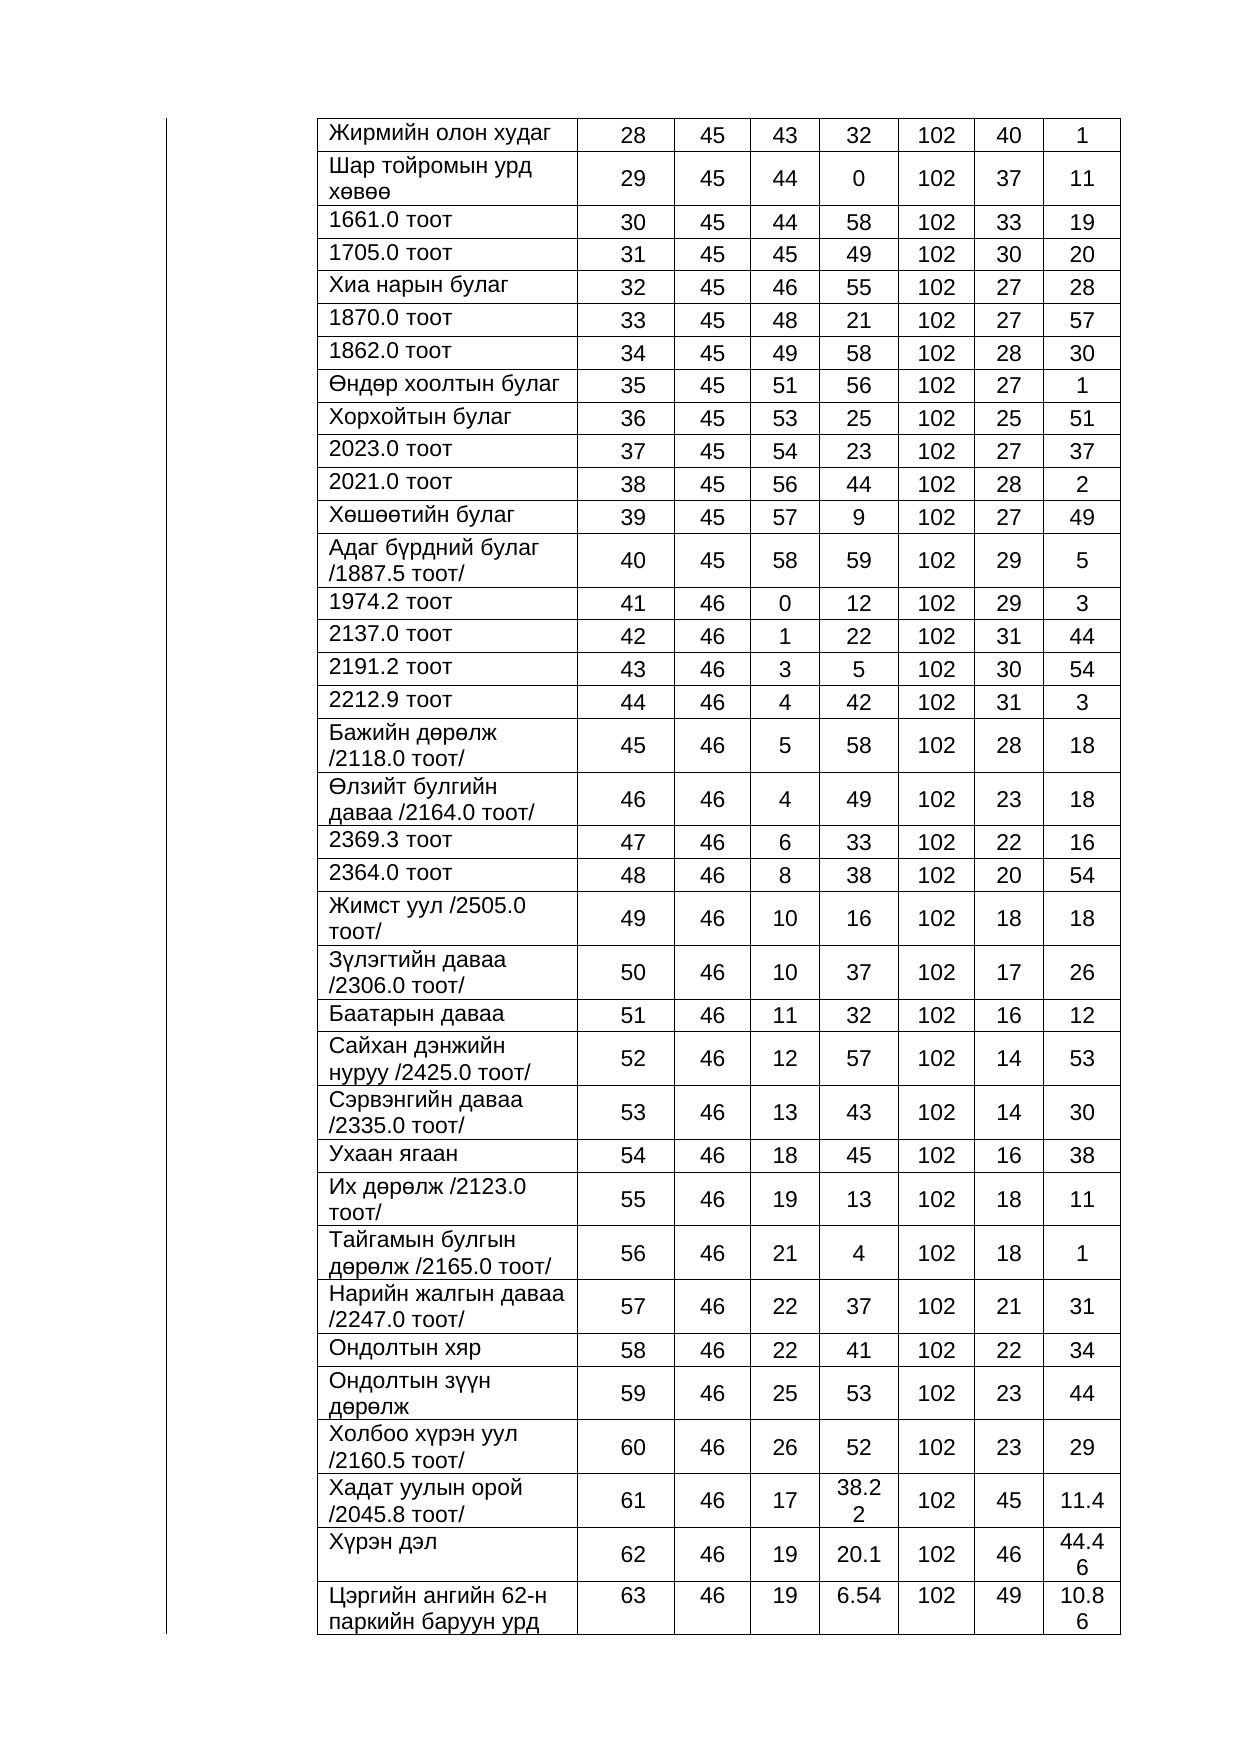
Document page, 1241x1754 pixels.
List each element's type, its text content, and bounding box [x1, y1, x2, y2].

table_cell 45 [675, 206, 750, 237]
table_cell 19 [751, 1582, 819, 1634]
table_cell 5 [751, 719, 819, 772]
table_cell 16 [975, 1140, 1043, 1172]
table_cell 44 [1044, 1367, 1120, 1419]
table_cell 102 [899, 206, 974, 237]
table_cell тоот [318, 826, 577, 858]
table_cell 102 [899, 370, 974, 402]
table_cell 31 [975, 686, 1043, 718]
table_cell 5 [820, 653, 898, 685]
table_cell 30 [1044, 337, 1120, 369]
table_cell 102 [899, 337, 974, 369]
table_cell 49 [578, 892, 674, 945]
table_cell 46 [675, 1474, 750, 1527]
table_cell 102 [899, 1226, 974, 1279]
table_cell 46 [578, 773, 674, 825]
table_cell 45 [675, 271, 750, 303]
table_cell Сайхан дэнжийн нуруу /2425.0 тоот/ [318, 1032, 577, 1085]
table_cell 102 [899, 501, 974, 533]
table_cell 45 [675, 370, 750, 402]
table_cell 40 [578, 534, 674, 587]
table_cell 34 [578, 337, 674, 369]
table_cell 46 [675, 1086, 750, 1139]
table_cell 37 [975, 152, 1043, 205]
table_cell Зүлэгтийн даваа /2306.0 тоот/ [318, 946, 577, 998]
table_cell 16 [1044, 826, 1120, 858]
table_cell 102 [899, 1140, 974, 1172]
table_cell 46 [675, 653, 750, 685]
table_cell 53 [578, 1086, 674, 1139]
table_cell 47 [578, 826, 674, 858]
table_cell 54 [1044, 859, 1120, 891]
table_cell 58 [820, 337, 898, 369]
table_cell 57 [751, 501, 819, 533]
table_cell 102 [899, 534, 974, 587]
table_cell 20.1 [820, 1528, 898, 1581]
table_cell 11 [1044, 1173, 1120, 1225]
table_cell 26 [751, 1420, 819, 1473]
table_cell 19 [751, 1528, 819, 1581]
table_cell 52 [578, 1032, 674, 1085]
table_cell Шар тойромын урд хөвөө [318, 152, 577, 205]
table_cell 29 [1044, 1420, 1120, 1473]
table_cell 53 [1044, 1032, 1120, 1085]
table_cell 22 [751, 1280, 819, 1333]
table_cell 11.4 [1044, 1474, 1120, 1527]
table_cell 1 [751, 620, 819, 652]
table_cell 27 [975, 501, 1043, 533]
table_cell 46 [675, 859, 750, 891]
table_cell 56 [578, 1226, 674, 1279]
table_cell 35 [578, 370, 674, 402]
table_cell 14 [975, 1032, 1043, 1085]
table_cell Ондолтын хяр [318, 1334, 577, 1366]
table_cell 60 [578, 1420, 674, 1473]
table_cell 45 [675, 119, 750, 151]
table_cell 30 [975, 653, 1043, 685]
table_cell 102 [899, 1367, 974, 1419]
table_cell 102 [899, 1000, 974, 1031]
table_cell 18 [1044, 773, 1120, 825]
table_cell 44 [751, 206, 819, 237]
table_cell 46 [675, 1582, 750, 1634]
table_cell 28 [975, 337, 1043, 369]
table_cell 102 [899, 859, 974, 891]
table_cell 12 [1044, 1000, 1120, 1031]
table_cell 37 [820, 946, 898, 998]
table_cell 46 [675, 1280, 750, 1333]
table_cell 55 [578, 1173, 674, 1225]
table_cell Өлзийт булгийн даваа /2164.0 тоот/ [318, 773, 577, 825]
table_cell 55 [820, 271, 898, 303]
table_cell 12 [820, 588, 898, 619]
table_cell 3 [1044, 588, 1120, 619]
table_cell 45 [675, 534, 750, 587]
table_cell тоот [318, 588, 577, 619]
table_cell 25 [820, 403, 898, 434]
table_cell 10 [751, 946, 819, 998]
table_cell 57 [820, 1032, 898, 1085]
table_cell 3 [751, 653, 819, 685]
table_cell 18 [1044, 719, 1120, 772]
table_cell 56 [751, 468, 819, 500]
table_cell 0 [751, 588, 819, 619]
table_cell 18 [751, 1140, 819, 1172]
table_cell 28 [975, 468, 1043, 500]
table_cell Хөшөөтийн булаг [318, 501, 577, 533]
table_cell 102 [899, 1032, 974, 1085]
table_cell 6.54 [820, 1582, 898, 1634]
table_cell 102 [899, 1280, 974, 1333]
table_cell Хүрэн дэл [318, 1528, 577, 1581]
table_cell 102 [899, 304, 974, 336]
table_cell 44 [578, 686, 674, 718]
table_cell 102 [899, 719, 974, 772]
table_cell 50 [578, 946, 674, 998]
table_cell 4 [751, 773, 819, 825]
table_cell 18 [975, 892, 1043, 945]
table_cell 46 [675, 1000, 750, 1031]
table_cell 49 [975, 1582, 1043, 1634]
table_cell 44 [751, 152, 819, 205]
table_cell 102 [899, 826, 974, 858]
table_cell 45 [675, 239, 750, 270]
table_cell 3 [1044, 686, 1120, 718]
table_cell Ондолтын зүүн дөрөлж [318, 1367, 577, 1419]
table_cell 31 [1044, 1280, 1120, 1333]
table_cell 32 [820, 119, 898, 151]
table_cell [318, 1582, 577, 1634]
table_cell 18 [1044, 892, 1120, 945]
table_cell тоот [318, 239, 577, 270]
table_cell 31 [578, 239, 674, 270]
table_cell 38 [820, 859, 898, 891]
table_cell 45 [578, 719, 674, 772]
table_cell 102 [899, 1173, 974, 1225]
table_cell тоот [318, 859, 577, 891]
table_cell 41 [578, 588, 674, 619]
table_cell 102 [899, 1582, 974, 1634]
table_cell 54 [578, 1140, 674, 1172]
table_cell 21 [975, 1280, 1043, 1333]
table_cell 9 [820, 501, 898, 533]
table_cell 17 [751, 1474, 819, 1527]
table_cell 36 [578, 403, 674, 434]
table_cell 102 [899, 620, 974, 652]
table_cell Жимст уул /2505.0 тоот/ [318, 892, 577, 945]
table_cell 58 [820, 719, 898, 772]
table_cell Баатарын даваа [318, 1000, 577, 1031]
table_cell 61 [578, 1474, 674, 1527]
table_cell 46 [975, 1528, 1043, 1581]
table_cell 46 [675, 773, 750, 825]
table_cell 102 [899, 1334, 974, 1366]
table_cell 31 [975, 620, 1043, 652]
table_cell 43 [751, 119, 819, 151]
table_cell 48 [578, 859, 674, 891]
table_cell 33 [820, 826, 898, 858]
table_cell 18 [975, 1173, 1043, 1225]
table_cell Хорхойтын булаг [318, 403, 577, 434]
table_cell 102 [899, 892, 974, 945]
table_cell 11 [751, 1000, 819, 1031]
table_cell Сэрвэнгийн даваа /2335.0 тоот/ [318, 1086, 577, 1139]
table_cell 29 [975, 588, 1043, 619]
table_cell 29 [975, 534, 1043, 587]
table_cell Ухаан ягаан [318, 1140, 577, 1172]
table_cell 49 [820, 773, 898, 825]
table_cell 102 [899, 946, 974, 998]
table_cell 51 [1044, 403, 1120, 434]
table_cell 38 [578, 468, 674, 500]
table_cell 46 [675, 1173, 750, 1225]
table_cell Бажийн дөрөлж /2118.0 тоот/ [318, 719, 577, 772]
table_cell 18 [975, 1226, 1043, 1279]
table_cell 102 [899, 773, 974, 825]
table_cell 43 [578, 653, 674, 685]
table_cell 59 [820, 534, 898, 587]
table_cell 23 [975, 1367, 1043, 1419]
table_cell 45 [675, 152, 750, 205]
table_cell 51 [751, 370, 819, 402]
table_cell 44 [1044, 620, 1120, 652]
table_cell 1 [1044, 1226, 1120, 1279]
table_cell 57 [1044, 304, 1120, 336]
table_cell Тайгамын булгын дөрөлж /2165.0 тоот/ [318, 1226, 577, 1279]
table_cell 45 [675, 403, 750, 434]
table_cell 102 [899, 403, 974, 434]
table_cell 32 [820, 1000, 898, 1031]
table_cell тоот [318, 206, 577, 237]
table_cell Өндөр хоолтын булаг [318, 370, 577, 402]
table_cell 39 [578, 501, 674, 533]
table_cell 5 [1044, 534, 1120, 587]
table_cell 102 [899, 152, 974, 205]
table_cell 46 [675, 686, 750, 718]
table_cell 46 [675, 892, 750, 945]
table_cell 48 [751, 304, 819, 336]
table_cell 25 [751, 1367, 819, 1419]
table_cell 2 [1044, 468, 1120, 500]
table_cell Их дөрөлж /2123.0 тоот/ [318, 1173, 577, 1225]
table_cell 46 [675, 1528, 750, 1581]
table_cell 27 [975, 304, 1043, 336]
table_cell 1 [1044, 370, 1120, 402]
table_cell 19 [751, 1173, 819, 1225]
table_cell 41 [820, 1334, 898, 1366]
table_cell 57 [578, 1280, 674, 1333]
table_cell Нарийн жалгын даваа /2247.0 тоот/ [318, 1280, 577, 1333]
table_cell 45 [675, 501, 750, 533]
table_cell Холбоо хүрэн уул /2160.5 тоот/ [318, 1420, 577, 1473]
table_cell 52 [820, 1420, 898, 1473]
table_cell 17 [975, 946, 1043, 998]
table_cell 45 [975, 1474, 1043, 1527]
table_cell 26 [1044, 946, 1120, 998]
table_cell 23 [820, 435, 898, 467]
table_cell тоот [318, 653, 577, 685]
table_cell тоот [318, 620, 577, 652]
table_cell 27 [975, 370, 1043, 402]
table_cell 63 [578, 1582, 674, 1634]
table_cell 46 [675, 620, 750, 652]
table_cell 19 [1044, 206, 1120, 237]
table_cell 33 [578, 304, 674, 336]
table_cell 102 [899, 271, 974, 303]
table_cell 13 [820, 1173, 898, 1225]
table_cell 53 [751, 403, 819, 434]
table_cell 27 [975, 435, 1043, 467]
table_cell 102 [899, 1528, 974, 1581]
table_cell 28 [1044, 271, 1120, 303]
table_cell 59 [578, 1367, 674, 1419]
table_cell 45 [820, 1140, 898, 1172]
table_cell 49 [751, 337, 819, 369]
table_cell 102 [899, 468, 974, 500]
table_cell 6 [751, 826, 819, 858]
table_cell 22 [975, 826, 1043, 858]
table_cell 13 [751, 1086, 819, 1139]
table_cell 46 [675, 1226, 750, 1279]
table_cell 58 [751, 534, 819, 587]
table_cell 102 [899, 1474, 974, 1527]
table_cell 16 [820, 892, 898, 945]
table_cell 21 [751, 1226, 819, 1279]
table_cell 102 [899, 1420, 974, 1473]
table_cell 42 [820, 686, 898, 718]
table_cell 4 [751, 686, 819, 718]
table_cell 51 [578, 1000, 674, 1031]
table_cell 45 [675, 337, 750, 369]
table_cell 11 [1044, 152, 1120, 205]
table_cell 25 [975, 403, 1043, 434]
table_cell 102 [899, 686, 974, 718]
table_cell 20 [1044, 239, 1120, 270]
table_cell 49 [1044, 501, 1120, 533]
table_cell тоот [318, 435, 577, 467]
table_cell 46 [675, 1367, 750, 1419]
table_cell 46 [675, 588, 750, 619]
table_cell 54 [751, 435, 819, 467]
table_cell 34 [1044, 1334, 1120, 1366]
table_cell Хиа нарын булаг [318, 271, 577, 303]
table_cell 58 [578, 1334, 674, 1366]
table_cell 21 [820, 304, 898, 336]
table_cell 23 [975, 1420, 1043, 1473]
table_cell 12 [751, 1032, 819, 1085]
table_cell 14 [975, 1086, 1043, 1139]
table_cell 45 [675, 304, 750, 336]
table_cell 37 [578, 435, 674, 467]
table_cell 62 [578, 1528, 674, 1581]
table_cell 22 [751, 1334, 819, 1366]
table_cell 23 [975, 773, 1043, 825]
table_cell 42 [578, 620, 674, 652]
table_cell 49 [820, 239, 898, 270]
table_cell тоот [318, 686, 577, 718]
table_cell 102 [899, 435, 974, 467]
table_cell 32 [578, 271, 674, 303]
table_cell 1862.0 тоот [318, 337, 577, 369]
table_cell 16 [975, 1000, 1043, 1031]
table_cell 102 [899, 1086, 974, 1139]
table_cell 27 [975, 271, 1043, 303]
table_cell 53 [820, 1367, 898, 1419]
table_cell 38.22 [820, 1474, 898, 1527]
table_cell 29 [578, 152, 674, 205]
table_cell 45 [751, 239, 819, 270]
table_cell 44 [820, 468, 898, 500]
table_cell 102 [899, 653, 974, 685]
table_cell 28 [975, 719, 1043, 772]
table_cell 30 [975, 239, 1043, 270]
table_cell 45 [675, 435, 750, 467]
table_cell 54 [1044, 653, 1120, 685]
table_cell 30 [1044, 1086, 1120, 1139]
table_cell 102 [899, 119, 974, 151]
table_cell 45 [675, 468, 750, 500]
table_cell 30 [578, 206, 674, 237]
table_cell 38 [1044, 1140, 1120, 1172]
table_cell 102 [899, 239, 974, 270]
table_cell 33 [975, 206, 1043, 237]
table_cell 10 [751, 892, 819, 945]
table_cell 46 [675, 1140, 750, 1172]
table_cell 28 [578, 119, 674, 151]
table_cell 56 [820, 370, 898, 402]
table_cell 46 [675, 826, 750, 858]
table_cell 37 [1044, 435, 1120, 467]
table_cell Адаг бүрдний булаг /1887.5 тоот/ [318, 534, 577, 587]
table_cell 8 [751, 859, 819, 891]
table_cell 46 [675, 719, 750, 772]
table_cell 10.86 [1044, 1582, 1120, 1634]
table_cell 40 [975, 119, 1043, 151]
table_cell 4 [820, 1226, 898, 1279]
table_cell 46 [675, 1420, 750, 1473]
table_cell 102 [899, 588, 974, 619]
table_cell Хадат уулын орой /2045.8 тоот/ [318, 1474, 577, 1527]
table_cell 58 [820, 206, 898, 237]
table_cell 46 [675, 1032, 750, 1085]
table_cell тоот [318, 304, 577, 336]
table_cell 46 [675, 946, 750, 998]
table_cell 22 [975, 1334, 1043, 1366]
table_cell 37 [820, 1280, 898, 1333]
table_cell 22 [820, 620, 898, 652]
table_cell 1 [1044, 119, 1120, 151]
table_cell 46 [675, 1334, 750, 1366]
table_cell 43 [820, 1086, 898, 1139]
table_cell 20 [975, 859, 1043, 891]
table_cell тоот [318, 468, 577, 500]
table_cell Жирмийн олон худаг [318, 119, 577, 151]
table_cell 46 [751, 271, 819, 303]
table_cell 0 [820, 152, 898, 205]
table_cell 44.46 [1044, 1528, 1120, 1581]
